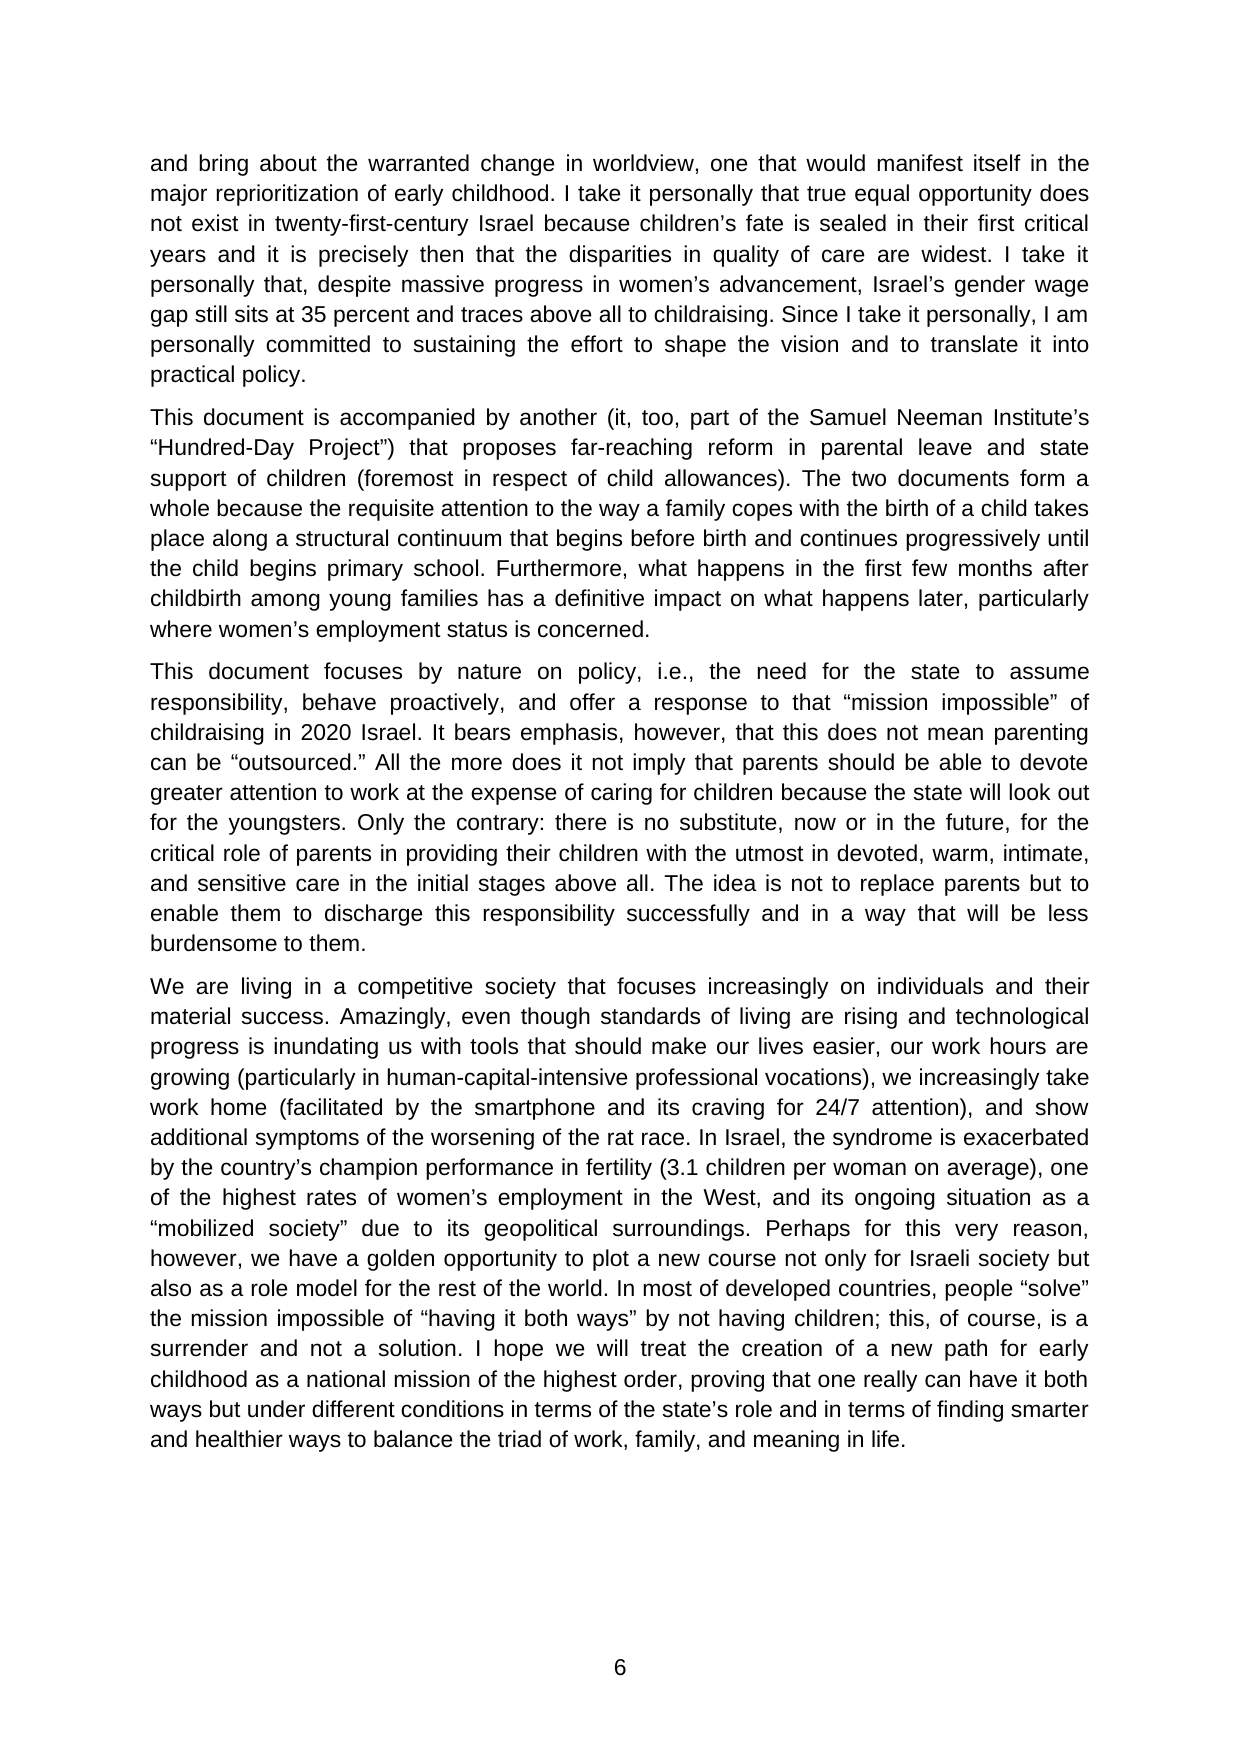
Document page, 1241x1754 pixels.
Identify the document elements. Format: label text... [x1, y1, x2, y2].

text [150, 150, 1090, 388]
text We are living in a competitive society that focuses increasingly on individuals and their material success. Amazingly, even though standards of living are rising and technological progress is inundating us with tools that should make our lives easier, our work hours are growing (particularly in human-capital-intensive professional vocations), we increasingly take work home (facilitated by the smartphone and its craving for 24/7 attention), and show additional symptoms of the worsening of the rat race. In Israel, the syndrome is exacerbated by the country’s champion performance in fertility (3.1 children per woman on average), one of the highest rates of women’s employment in the West, and its ongoing situation as a “mobilized society” due to its geopolitical surroundings. Perhaps for this very reason, however, we have a golden opportunity to plot a new course not only for Israeli society but also as a role model for the rest of the world. In most of developed countries, people “solve” the mission impossible of “having it both ways” by not having children; this, of course, is a surrender and not a solution. I hope we will treat the creation of a new path for early childhood as a national mission of the highest order, proving that one really can have it both ways but under different conditions in terms of the state’s role and in terms of finding smarter and healthier ways to balance the triad of work, family, and meaning in life. [150, 973, 1090, 1452]
text This document is accompanied by another (it, too, part of the Samuel Neeman Institute’s “Hundred-Day Project”) that proposes far-reaching reform in parental leave and state support of children (foremost in respect of child allowances). The two documents form a whole because the requisite attention to the way a family copes with the birth of a child takes place along a structural continuum that begins before birth and continues progressively until the child begins primary school. Furthermore, what happens in the first few months after childbirth among young families has a definitive impact on what happens later, particularly where women’s employment status is concerned. [150, 404, 1090, 642]
text This document focuses by nature on policy, i.e., the need for the state to assume responsibility, behave proactively, and offer a response to that “mission impossible” of childraising in 2020 Israel. It bears emphasis, however, that this does not mean parenting can be “outsourced.” All the more does it not imply that parents should be able to devote greater attention to work at the expense of caring for children because the state will look out for the youngsters. Only the contrary: there is no substitute, now or in the future, for the critical role of parents in providing their children with the utmost in devoted, warm, intimate, and sensitive care in the initial stages above all. The idea is not to replace parents but to enable them to discharge this responsibility successfully and in a way that will be less burdensome to them. [150, 658, 1090, 957]
